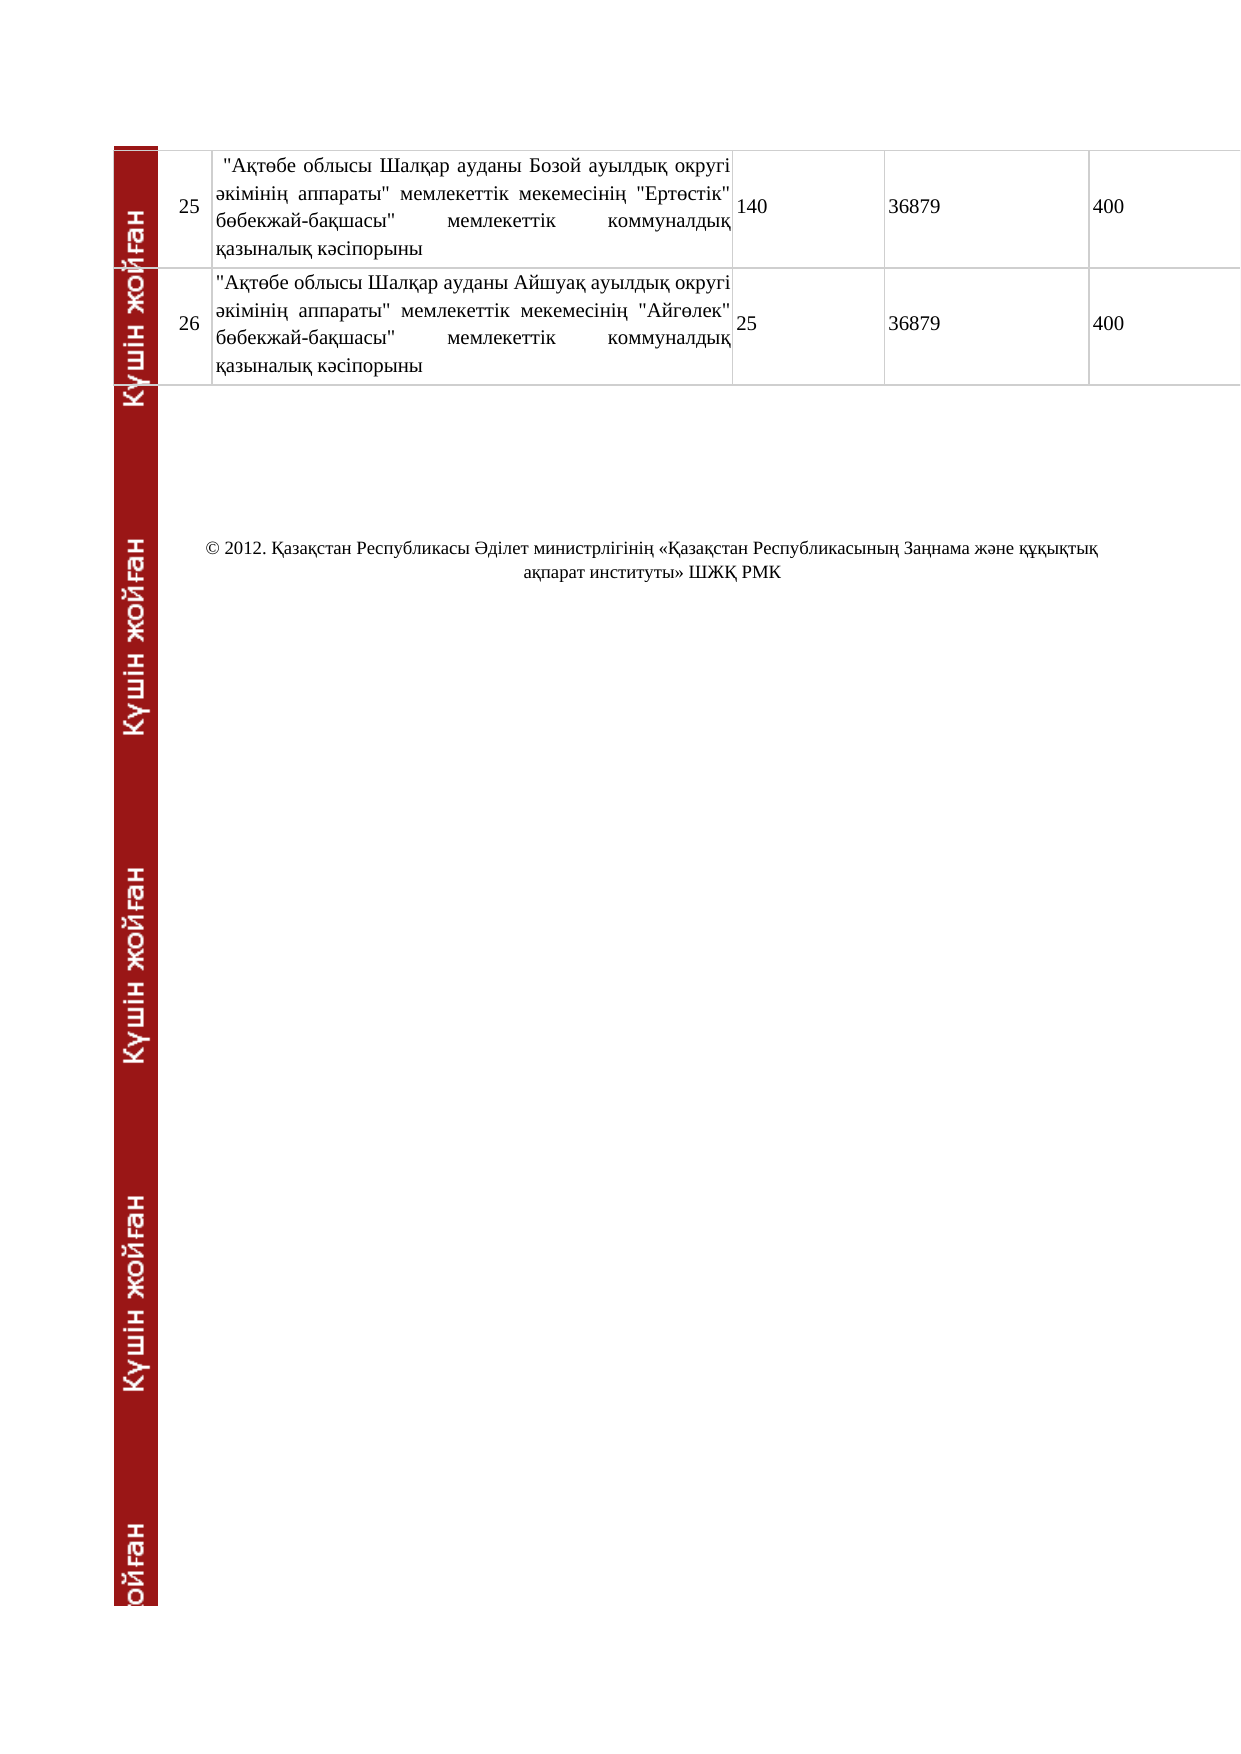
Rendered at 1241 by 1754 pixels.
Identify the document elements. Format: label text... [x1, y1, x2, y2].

picture [114, 386, 158, 537]
table_cell "Ақтөбе облысы Шалқар ауданы Бозой ауылдық округі әкімінің аппараты" мемлекеттік мекемесінің "Ертөстік" бөбекжай-бақшасы" мемлекеттік коммуналдық қазыналық кәсіпорыны [213, 151, 732, 267]
table_cell 25 [733, 269, 884, 384]
picture [114, 146, 158, 150]
table_cell 25 [114, 151, 211, 267]
table_cell "Ақтөбе облысы Шалқар ауданы Айшуақ ауылдық округі әкімінің аппараты" мемлекеттік мекемесінің "Айгөлек" бөбекжай-бақшасы" мемлекеттік коммуналдық қазыналық кәсіпорыны [213, 269, 732, 384]
table_cell 36879 [885, 151, 1088, 267]
table_cell 140 [733, 151, 884, 267]
table_cell 400 [1090, 151, 1240, 267]
picture [114, 583, 158, 1606]
text © 2012. Қазақстан Республикасы Әділет министрлігінің «Қазақстан Республикасының Заңнама және құқықтық ақпарат институты» ШЖҚ РМК [112, 537, 1128, 583]
table_cell 36879 [885, 269, 1088, 384]
table_cell 26 [114, 269, 211, 384]
table_cell 400 [1090, 269, 1240, 384]
